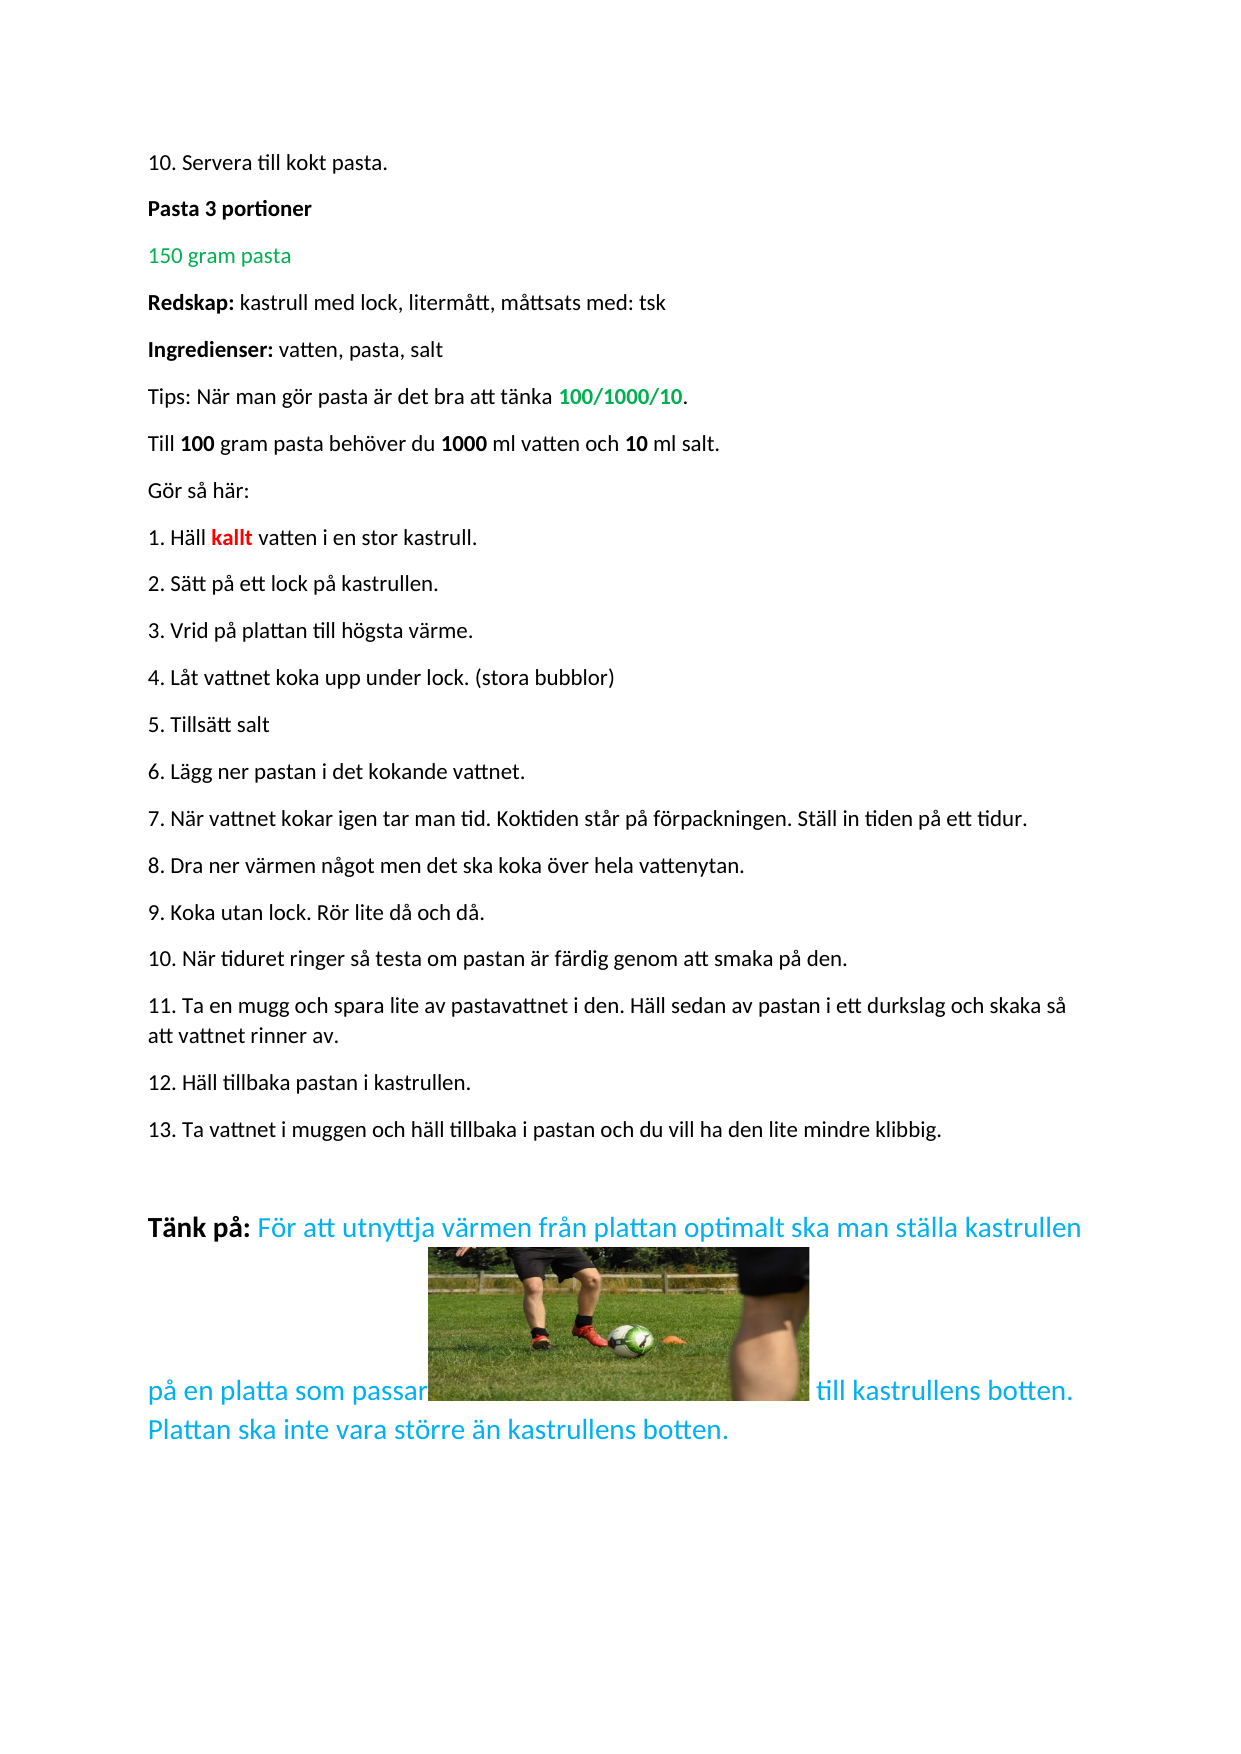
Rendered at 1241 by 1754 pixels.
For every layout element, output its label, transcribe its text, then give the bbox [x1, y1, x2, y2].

text 6. Lägg ner pastan i det kokande vattnet. [148, 757, 1092, 785]
text 8. Dra ner värmen något men det ska koka över hela vattenytan. [148, 851, 1092, 879]
text Pasta 3 portioner [148, 194, 1092, 223]
text 3. Vrid på plattan till högsta värme. [148, 616, 1092, 644]
text 1. Häll kallt vatten i en stor kastrull. [148, 523, 1092, 551]
text Gör så här: [148, 476, 1092, 504]
text Redskap: kastrull med lock, litermått, måttsats med: tsk [148, 288, 1092, 316]
picture [428, 1247, 810, 1401]
text 9. Koka utan lock. Rör lite då och då. [148, 898, 1092, 926]
text Tips: När man gör pasta är det bra att tänka 100/1000/10. [148, 382, 1092, 410]
text 150 gram pasta [148, 241, 1092, 269]
text 13. Ta vattnet i muggen och häll tillbaka i pastan och du vill ha den lite mindre klibbig. [148, 1115, 1092, 1143]
text 5. Tillsätt salt [148, 710, 1092, 738]
text Till 100 gram pasta behöver du 1000 ml vatten och 10 ml salt. [148, 429, 1092, 457]
text 10. Servera till kokt pasta. [148, 148, 1092, 176]
text 12. Häll tillbaka pastan i kastrullen. [148, 1068, 1092, 1097]
text 4. Låt vattnet koka upp under lock. (stora bubblor) [148, 663, 1092, 691]
text Ingredienser: vatten, pasta, salt [148, 335, 1092, 363]
text 10. När tiduret ringer så testa om pastan är färdig genom att smaka på den. [148, 944, 1092, 973]
text 7. När vattnet kokar igen tar man tid. Koktiden står på förpackningen. Ställ in tiden på ett tidur. [148, 804, 1092, 832]
text 2. Sätt på ett lock på kastrullen. [148, 569, 1092, 598]
text 11. Ta en mugg och spara lite av pastavattnet i den. Häll sedan av pastan i ett durkslag och skaka så att vattnet rinner av. [148, 991, 1092, 1050]
